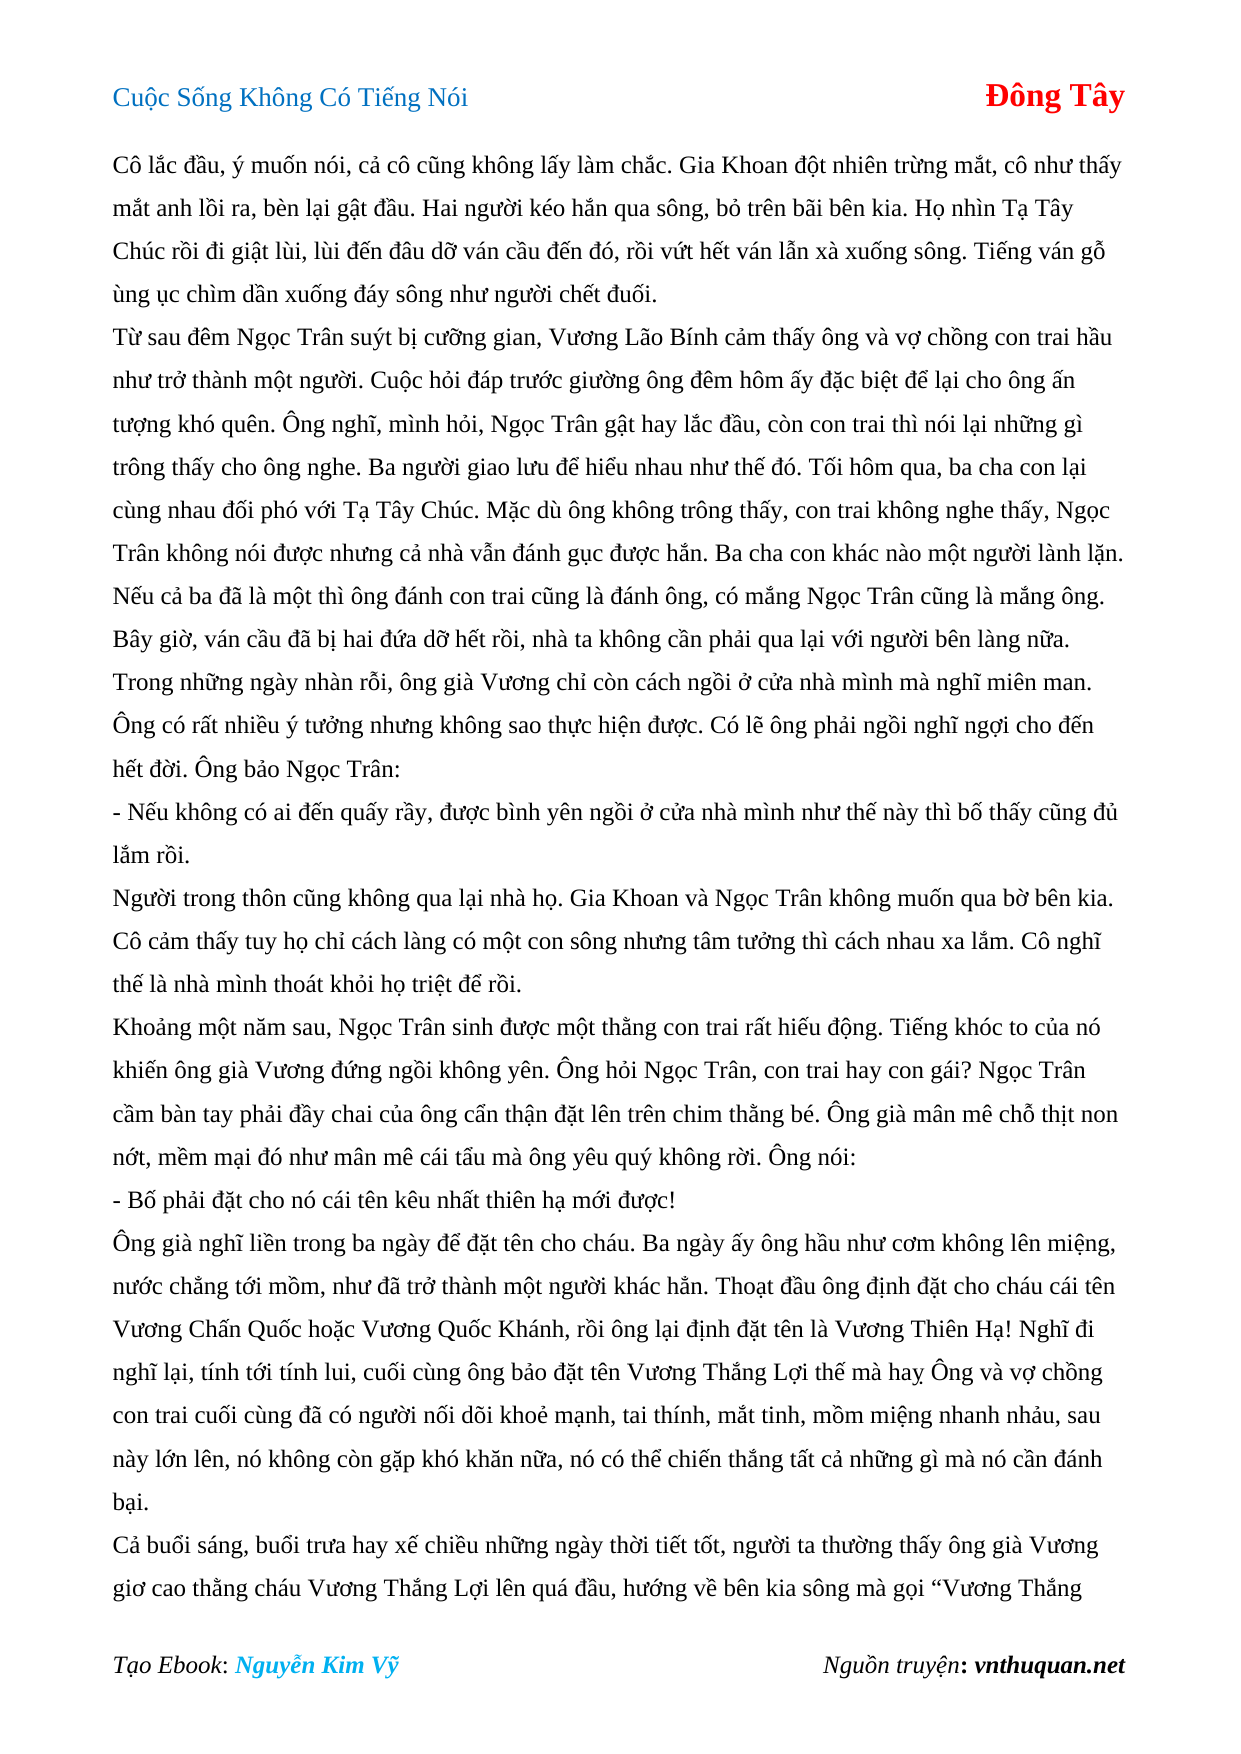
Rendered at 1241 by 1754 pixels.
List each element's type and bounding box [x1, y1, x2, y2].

text [112, 150, 1128, 1602]
